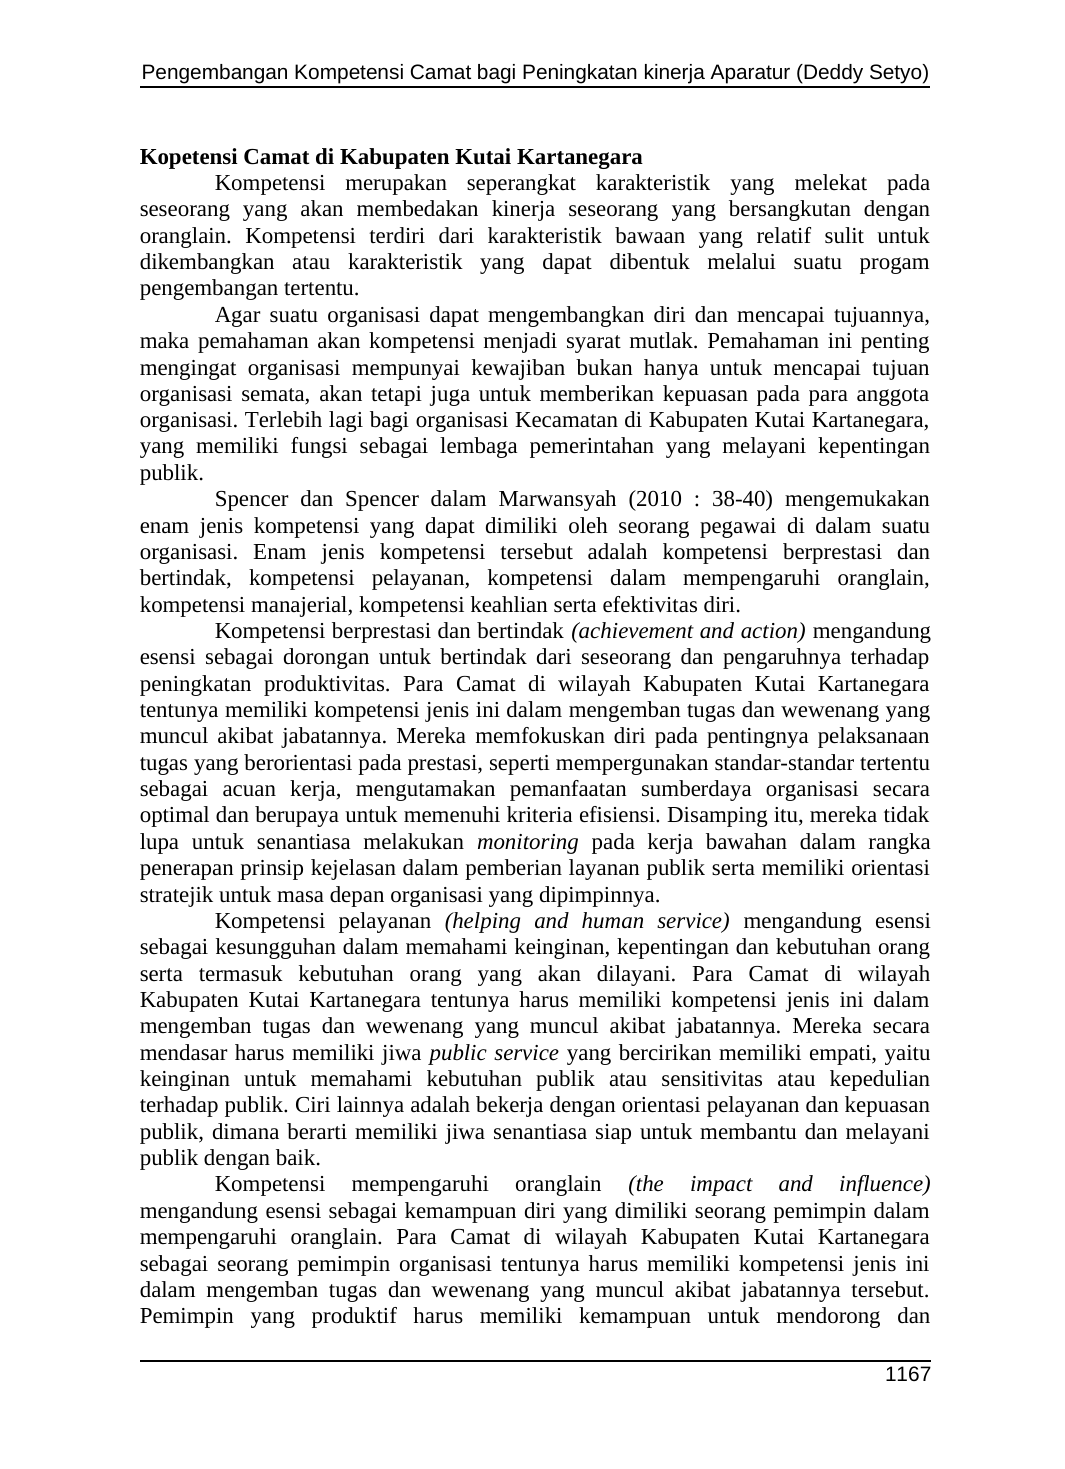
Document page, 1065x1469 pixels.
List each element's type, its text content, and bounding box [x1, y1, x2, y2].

text Agar suatu organisasi dapat mengembangkan diri dan mencapai tujuannya, maka pemahaman akan kompetensi menjadi syarat mutlak. Pemahaman ini penting mengingat organisasi mempunyai kewajiban bukan hanya untuk mencapai tujuan organisasi semata, akan tetapi juga untuk memberikan kepuasan pada para anggota organisasi. Terlebih lagi bagi organisasi Kecamatan di Kabupaten Kutai Kartanegara, yang memiliki fungsi sebagai lembaga pemerintahan yang melayani kepentingan publik. [139, 301, 931, 485]
text Spencer dan Spencer dalam Marwansyah (2010 : 38-40) mengemukakan enam jenis kompetensi yang dapat dimiliki oleh seorang pegawai di dalam suatu organisasi. Enam jenis kompetensi tersebut adalah kompetensi berprestasi dan bertindak, kompetensi pelayanan, kompetensi dalam mempengaruhi oranglain, kompetensi manajerial, kompetensi keahlian serta efektivitas diri. [139, 485, 931, 617]
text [139, 1171, 931, 1329]
text Kopetensi Camat di Kabupaten Kutai Kartanegara [139, 143, 931, 169]
text Kompetensi berprestasi dan bertindak (achievement and action) mengandung esensi sebagai dorongan untuk bertindak dari seseorang dan pengaruhnya terhadap peningkatan produktivitas. Para Camat di wilayah Kabupaten Kutai Kartanegara tentunya memiliki kompetensi jenis ini dalam mengemban tugas dan wewenang yang muncul akibat jabatannya. Mereka memfokuskan diri pada pentingnya pelaksanaan tugas yang berorientasi pada prestasi, seperti mempergunakan standar-standar tertentu sebagai acuan kerja, mengutamakan pemanfaatan sumberdaya organisasi secara optimal dan berupaya untuk memenuhi kriteria efisiensi. Disamping itu, mereka tidak lupa untuk senantiasa melakukan monitoring pada kerja bawahan dalam rangka penerapan prinsip kejelasan dalam pemberian layanan publik serta memiliki orientasi stratejik untuk masa depan organisasi yang dipimpinnya. [139, 617, 931, 907]
text Kompetensi pelayanan (helping and human service) mengandung esensi sebagai kesungguhan dalam memahami keinginan, kepentingan dan kebutuhan orang serta termasuk kebutuhan orang yang akan dilayani. Para Camat di wilayah Kabupaten Kutai Kartanegara tentunya harus memiliki kompetensi jenis ini dalam mengemban tugas dan wewenang yang muncul akibat jabatannya. Mereka secara mendasar harus memiliki jiwa public service yang bercirikan memiliki empati, yaitu keinginan untuk memahami kebutuhan publik atau sensitivitas atau kepedulian terhadap publik. Ciri lainnya adalah bekerja dengan orientasi pelayanan dan kepuasan publik, dimana berarti memiliki jiwa senantiasa siap untuk membantu dan melayani publik dengan baik. [139, 907, 931, 1171]
text Kompetensi merupakan seperangkat karakteristik yang melekat pada seseorang yang akan membedakan kinerja seseorang yang bersangkutan dengan oranglain. Kompetensi terdiri dari karakteristik bawaan yang relatif sulit untuk dikembangkan atau karakteristik yang dapat dibentuk melalui suatu progam pengembangan tertentu. [139, 169, 931, 301]
